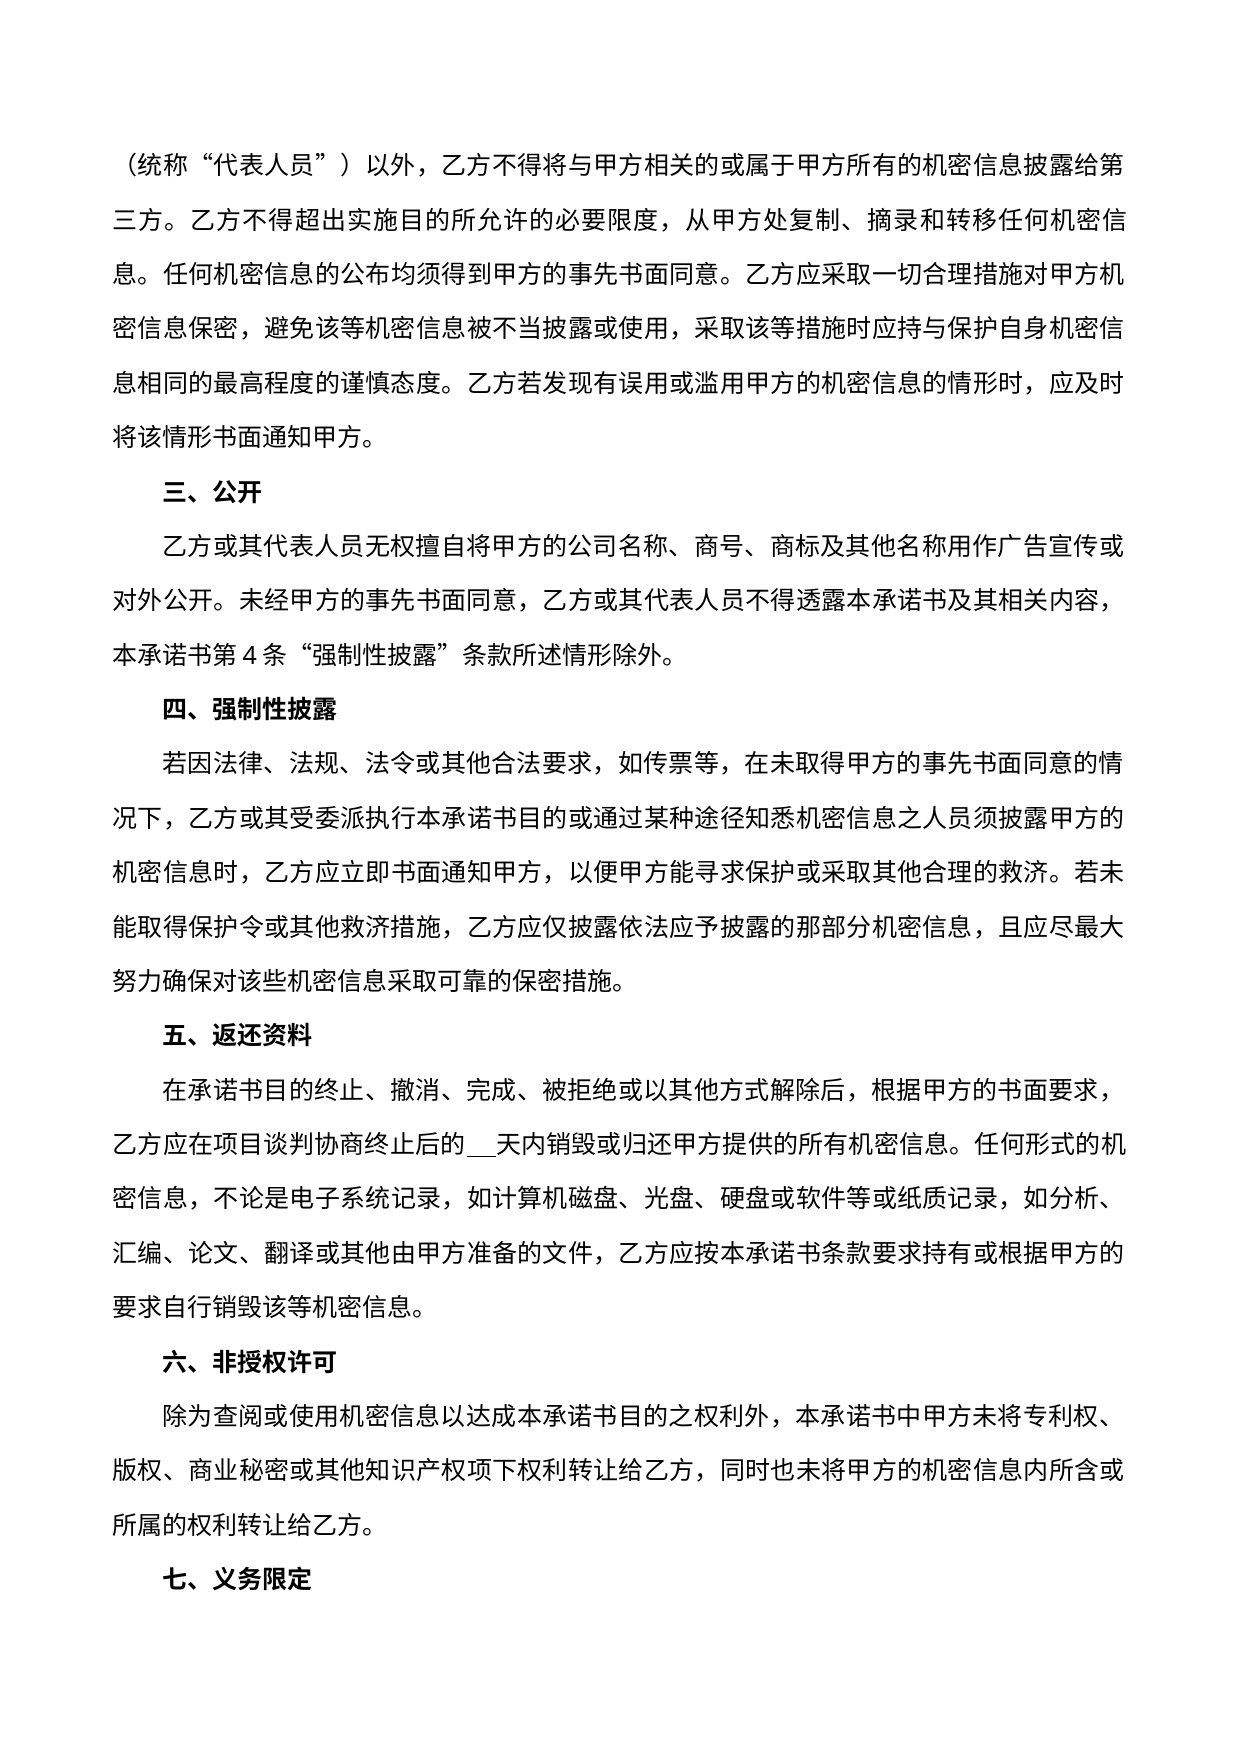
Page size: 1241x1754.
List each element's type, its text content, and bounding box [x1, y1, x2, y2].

text 七、义务限定 [112, 1559, 1128, 1596]
text 若因法律、法规、法令或其他合法要求，如传票等，在未取得甲方的事先书面同意的情况下，乙方或其受委派执行本承诺书目的或通过某种途径知悉机密信息之人员须披露甲方的机密信息时，乙方应立即书面通知甲方，以便甲方能寻求保护或采取其他合理的救济。若未能取得保护令或其他救济措施，乙方应仅披露依法应予披露的那部分机密信息，且应尽最大努力确保对该些机密信息采取可靠的保密措施。 [112, 744, 1128, 998]
text 四、强制性披露 [112, 689, 1128, 726]
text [112, 146, 1128, 454]
text 除为查阅或使用机密信息以达成本承诺书目的之权利外，本承诺书中甲方未将专利权、版权、商业秘密或其他知识产权项下权利转让给乙方，同时也未将甲方的机密信息内所含或所属的权利转让给乙方。 [112, 1396, 1128, 1541]
text 在承诺书目的终止、撤消、完成、被拒绝或以其他方式解除后，根据甲方的书面要求，乙方应在项目谈判协商终止后的 天内销毁或归还甲方提供的所有机密信息。任何形式的机密信息，不论是电子系统记录，如计算机磁盘、光盘、硬盘或软件等或纸质记录，如分析、汇编、论文、翻译或其他由甲方准备的文件，乙方应按本承诺书条款要求持有或根据甲方的要求自行销毁该等机密信息。 [112, 1070, 1128, 1324]
text 五、返还资料 [112, 1016, 1128, 1052]
text 乙方或其代表人员无权擅自将甲方的公司名称、商号、商标及其他名称用作广告宣传或对外公开。未经甲方的事先书面同意，乙方或其代表人员不得透露本承诺书及其相关内容，本承诺书第4条“强制性披露”条款所述情形除外。 [112, 526, 1128, 671]
text 三、公开 [112, 472, 1128, 508]
text 六、非授权许可 [112, 1342, 1128, 1378]
